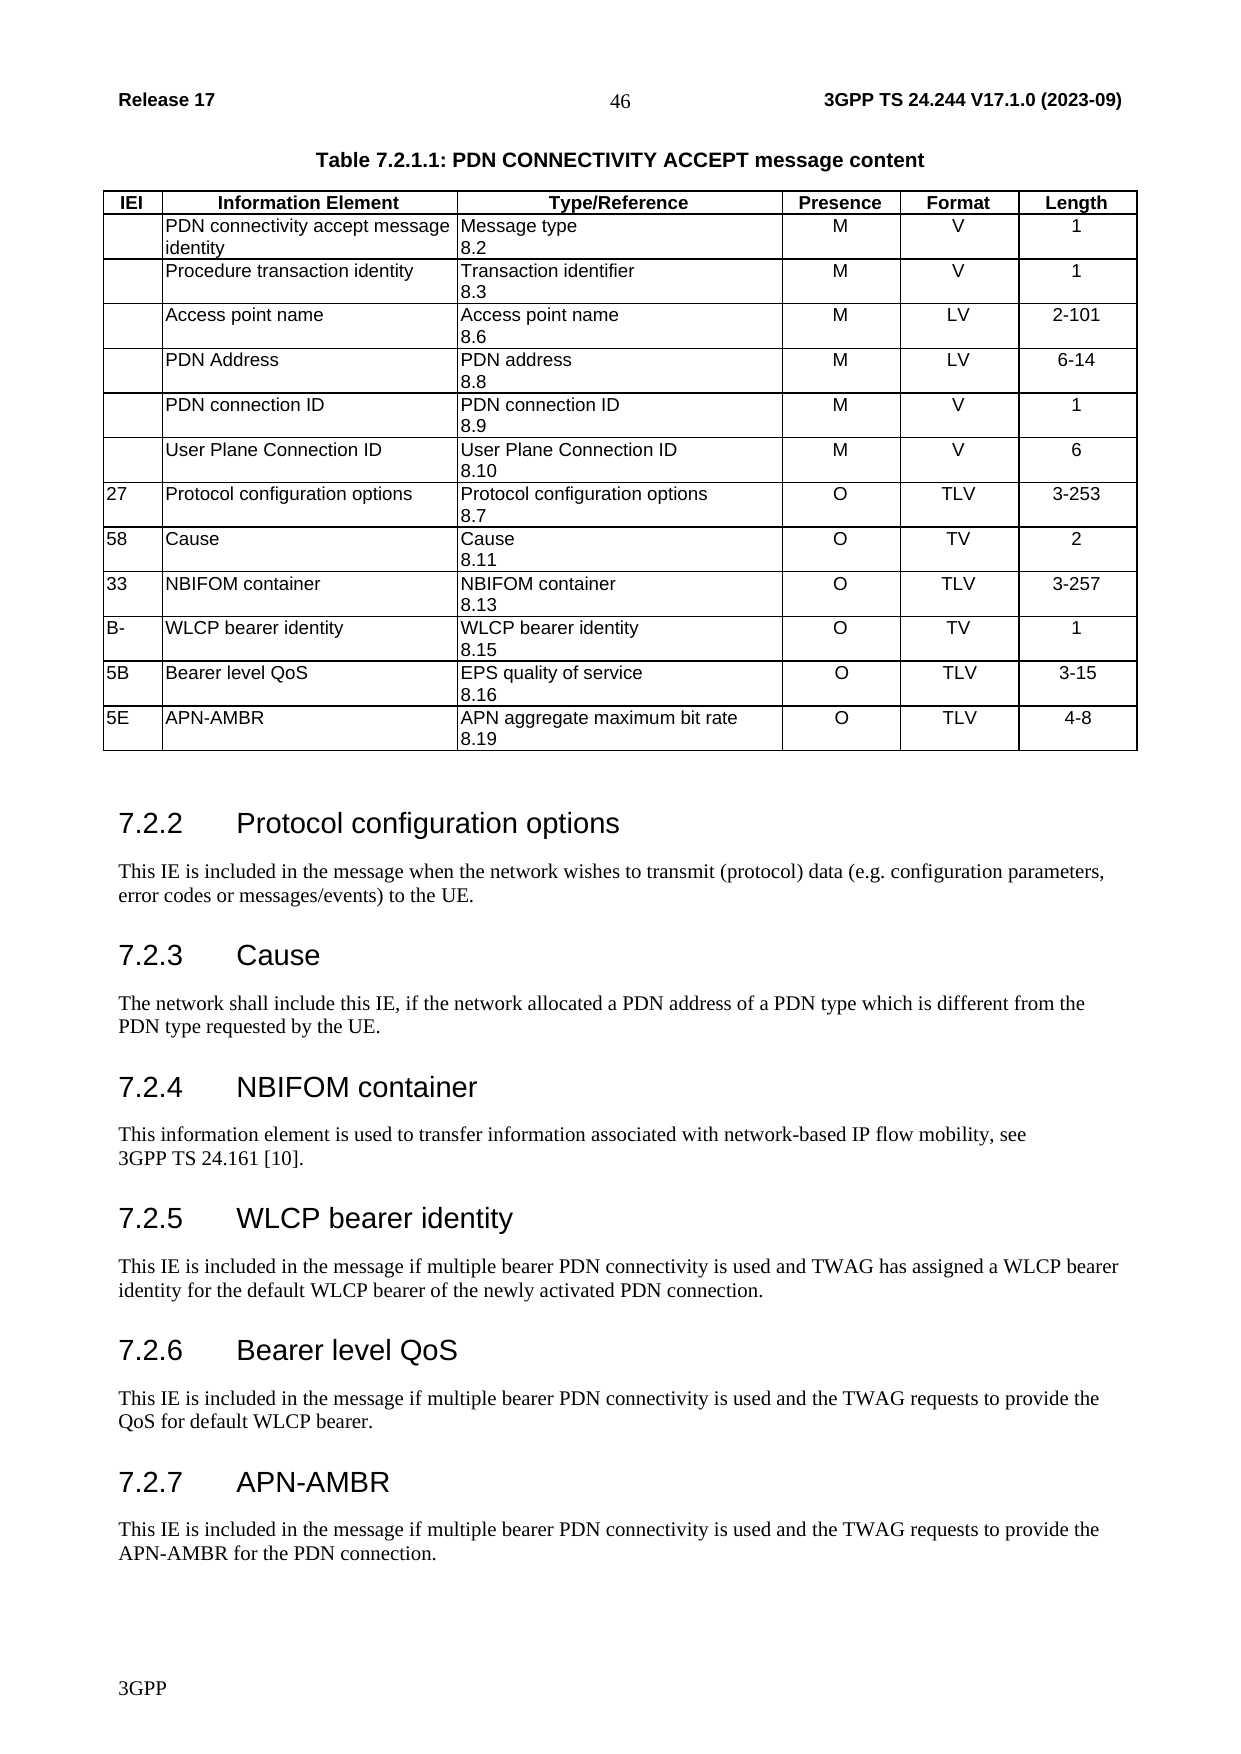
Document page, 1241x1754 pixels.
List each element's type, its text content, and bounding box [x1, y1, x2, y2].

table_cell 6-14 [1020, 349, 1136, 392]
table_cell 1 [1020, 617, 1136, 660]
table_cell NBIFOM container [163, 572, 457, 616]
table_cell Access point name 8.6 [458, 304, 782, 347]
table_cell TLV [901, 662, 1018, 705]
text This IE is included in the message if multiple bearer PDN connectivity is used and the TWAG requests to provide the QoS for default WLCP bearer. [118, 1385, 1122, 1433]
table_cell Transaction identifier 8.3 [458, 260, 782, 303]
table_cell PDN connectivity accept message identity [163, 215, 457, 258]
table_cell NBIFOM container 8.13 [458, 572, 782, 616]
table_cell O [783, 662, 900, 705]
table_cell 5E [104, 707, 162, 749]
table_cell B- [104, 617, 162, 660]
table_cell 1 [1020, 215, 1136, 258]
table_cell EPS quality of service 8.16 [458, 662, 782, 705]
table_cell 3-15 [1020, 662, 1136, 705]
table_cell Cause 8.11 [458, 528, 782, 571]
table_header Information Element [163, 192, 457, 213]
table_cell V [901, 394, 1018, 437]
table_cell Cause [163, 528, 457, 571]
table_cell 3-257 [1020, 572, 1136, 616]
table_cell 27 [104, 483, 162, 526]
table_cell M [783, 438, 900, 481]
table_cell O [783, 617, 900, 660]
subtitle 7.2.2 Protocol configuration options [118, 806, 1122, 840]
table_cell 3-253 [1020, 483, 1136, 526]
subtitle 7.2.6 Bearer level QoS [118, 1333, 1122, 1367]
table_header Format [901, 192, 1018, 213]
table_cell 1 [1020, 394, 1136, 437]
subtitle 7.2.4 NBIFOM container [118, 1070, 1122, 1103]
table_cell TLV [901, 483, 1018, 526]
table_cell LV [901, 304, 1018, 347]
table_cell 2-101 [1020, 304, 1136, 347]
table_cell PDN Address [163, 349, 457, 392]
table_cell O [783, 528, 900, 571]
table_cell Message type 8.2 [458, 215, 782, 258]
text Table 7.2.1.1: PDN CONNECTIVITY ACCEPT message content [118, 147, 1122, 171]
table_cell User Plane Connection ID [163, 438, 457, 481]
table_cell [104, 215, 162, 258]
table_cell O [783, 707, 900, 749]
table_cell Procedure transaction identity [163, 260, 457, 303]
subtitle 7.2.5 WLCP bearer identity [118, 1201, 1122, 1235]
table_cell TLV [901, 572, 1018, 616]
table_cell [104, 394, 162, 437]
table_cell [104, 304, 162, 347]
table_cell WLCP bearer identity [163, 617, 457, 660]
table_cell M [783, 215, 900, 258]
table_cell 4-8 [1020, 707, 1136, 749]
table_cell V [901, 438, 1018, 481]
table_cell TV [901, 528, 1018, 571]
table_cell 6 [1020, 438, 1136, 481]
table_cell Bearer level QoS [163, 662, 457, 705]
table_header Type/Reference [458, 192, 782, 213]
table_cell M [783, 260, 900, 303]
table_cell M [783, 304, 900, 347]
table_cell 1 [1020, 260, 1136, 303]
table_cell 33 [104, 572, 162, 616]
table_cell V [901, 215, 1018, 258]
table_cell PDN connection ID 8.9 [458, 394, 782, 437]
table_cell LV [901, 349, 1018, 392]
table_header Presence [783, 192, 900, 213]
table_cell APN-AMBR [163, 707, 457, 749]
table_cell V [901, 260, 1018, 303]
table_header Length [1020, 192, 1136, 213]
text This IE is included in the message if multiple bearer PDN connectivity is used and the TWAG requests to provide the APN-AMBR for the PDN connection. [118, 1517, 1122, 1565]
text This IE is included in the message when the network wishes to transmit (protocol) data (e.g. configuration parameters, error codes or messages/events) to the UE. [118, 859, 1122, 907]
table_cell [104, 260, 162, 303]
table_cell 5B [104, 662, 162, 705]
table_cell 2 [1020, 528, 1136, 571]
table_cell 58 [104, 528, 162, 571]
table_cell TV [901, 617, 1018, 660]
table_cell [104, 438, 162, 481]
table_cell O [783, 483, 900, 526]
table_header IEI [104, 192, 162, 213]
text The network shall include this IE, if the network allocated a PDN address of a PDN type which is different from the PDN type requested by the UE. [118, 990, 1122, 1038]
table_cell Protocol configuration options 8.7 [458, 483, 782, 526]
text This IE is included in the message if multiple bearer PDN connectivity is used and TWAG has assigned a WLCP bearer identity for the default WLCP bearer of the newly activated PDN connection. [118, 1254, 1122, 1302]
table_cell O [783, 572, 900, 616]
table_cell M [783, 349, 900, 392]
table_cell APN aggregate maximum bit rate 8.19 [458, 707, 782, 749]
subtitle 7.2.7 APN-AMBR [118, 1465, 1122, 1498]
table_cell User Plane Connection ID 8.10 [458, 438, 782, 481]
table_cell PDN connection ID [163, 394, 457, 437]
table_cell PDN address 8.8 [458, 349, 782, 392]
text This information element is used to transfer information associated with network-based IP flow mobility, see 3GPP TS 24.161 [10]. [118, 1122, 1122, 1170]
table_cell Protocol configuration options [163, 483, 457, 526]
table_cell TLV [901, 707, 1018, 749]
table_cell Access point name [163, 304, 457, 347]
table_cell M [783, 394, 900, 437]
table_cell [104, 349, 162, 392]
subtitle 7.2.3 Cause [118, 938, 1122, 972]
table_cell WLCP bearer identity 8.15 [458, 617, 782, 660]
